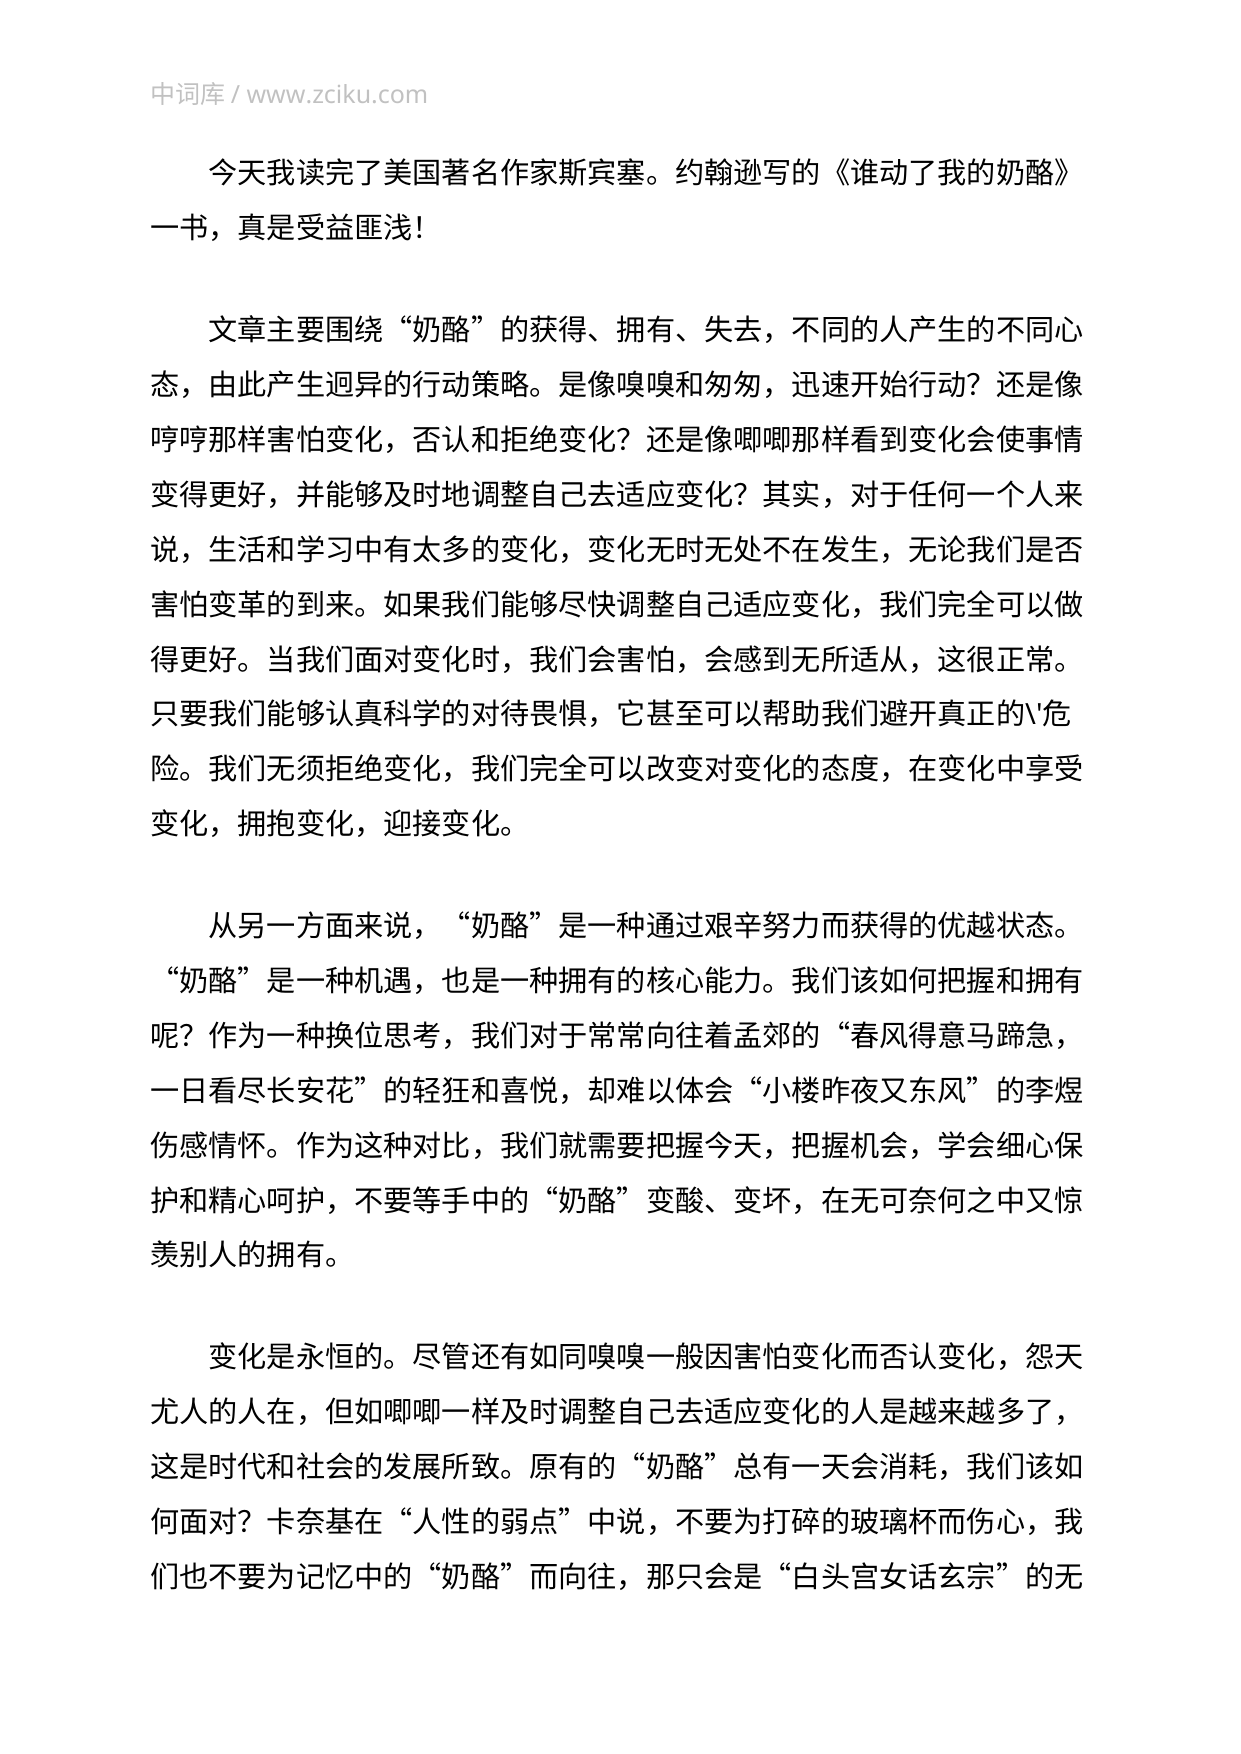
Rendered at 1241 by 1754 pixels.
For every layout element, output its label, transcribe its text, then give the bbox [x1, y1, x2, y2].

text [150, 1334, 1090, 1596]
text 从另一方面来说，“奶酪”是一种通过艰辛努力而获得的优越状态。“奶酪”是一种机遇，也是一种拥有的核心能力。我们该如何把握和拥有呢？作为一种换位思考，我们对于常常向往着孟郊的“春风得意马蹄急，一日看尽长安花”的轻狂和喜悦，却难以体会“小楼昨夜又东风”的李煜伤感情怀。作为这种对比，我们就需要把握今天，把握机会，学会细心保护和精心呵护，不要等手中的“奶酪”变酸、变坏，在无可奈何之中又惊羡别人的拥有。 [150, 903, 1090, 1274]
text 文章主要围绕“奶酪”的获得、拥有、失去，不同的人产生的不同心态，由此产生迥异的行动策略。是像嗅嗅和匆匆，迅速开始行动？还是像哼哼那样害怕变化，否认和拒绝变化？还是像唧唧那样看到变化会使事情变得更好，并能够及时地调整自己去适应变化？其实，对于任何一个人来说，生活和学习中有太多的变化，变化无时无处不在发生，无论我们是否害怕变革的到来。如果我们能够尽快调整自己适应变化，我们完全可以做得更好。当我们面对变化时，我们会害怕，会感到无所适从，这很正常。只要我们能够认真科学的对待畏惧，它甚至可以帮助我们避开真正的\'危险。我们无须拒绝变化，我们完全可以改变对变化的态度，在变化中享受变化，拥抱变化，迎接变化。 [150, 307, 1090, 843]
text 今天我读完了美国著名作家斯宾塞。约翰逊写的《谁动了我的奶酪》一书，真是受益匪浅！ [150, 150, 1090, 247]
